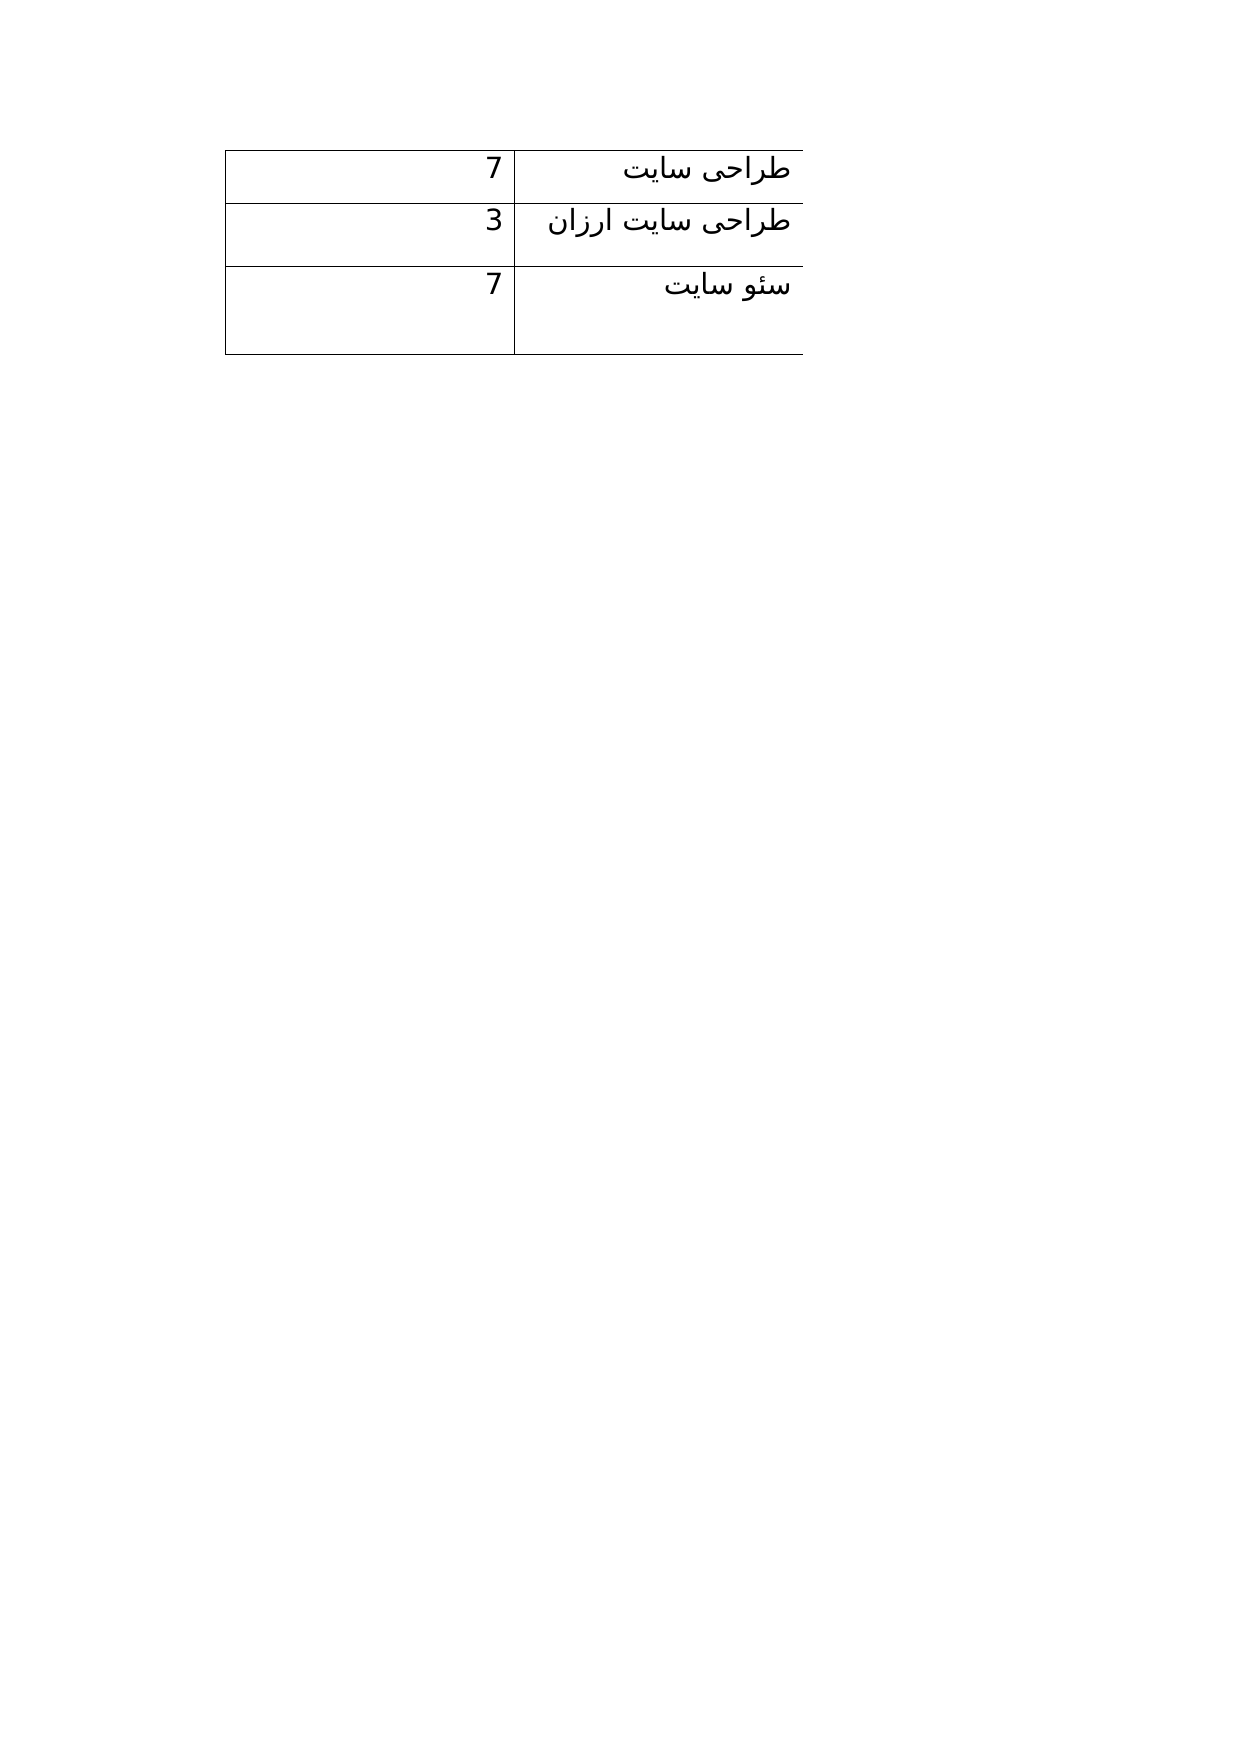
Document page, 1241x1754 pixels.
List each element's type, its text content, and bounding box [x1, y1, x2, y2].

table_cell طراحی سایت ارزان [515, 204, 802, 266]
table_cell سئو سایت [515, 267, 802, 354]
table_cell 3 [226, 204, 514, 266]
table_cell 7 [226, 267, 514, 354]
table_cell 7 [226, 151, 514, 202]
table_cell طراحی سایت [515, 151, 802, 202]
